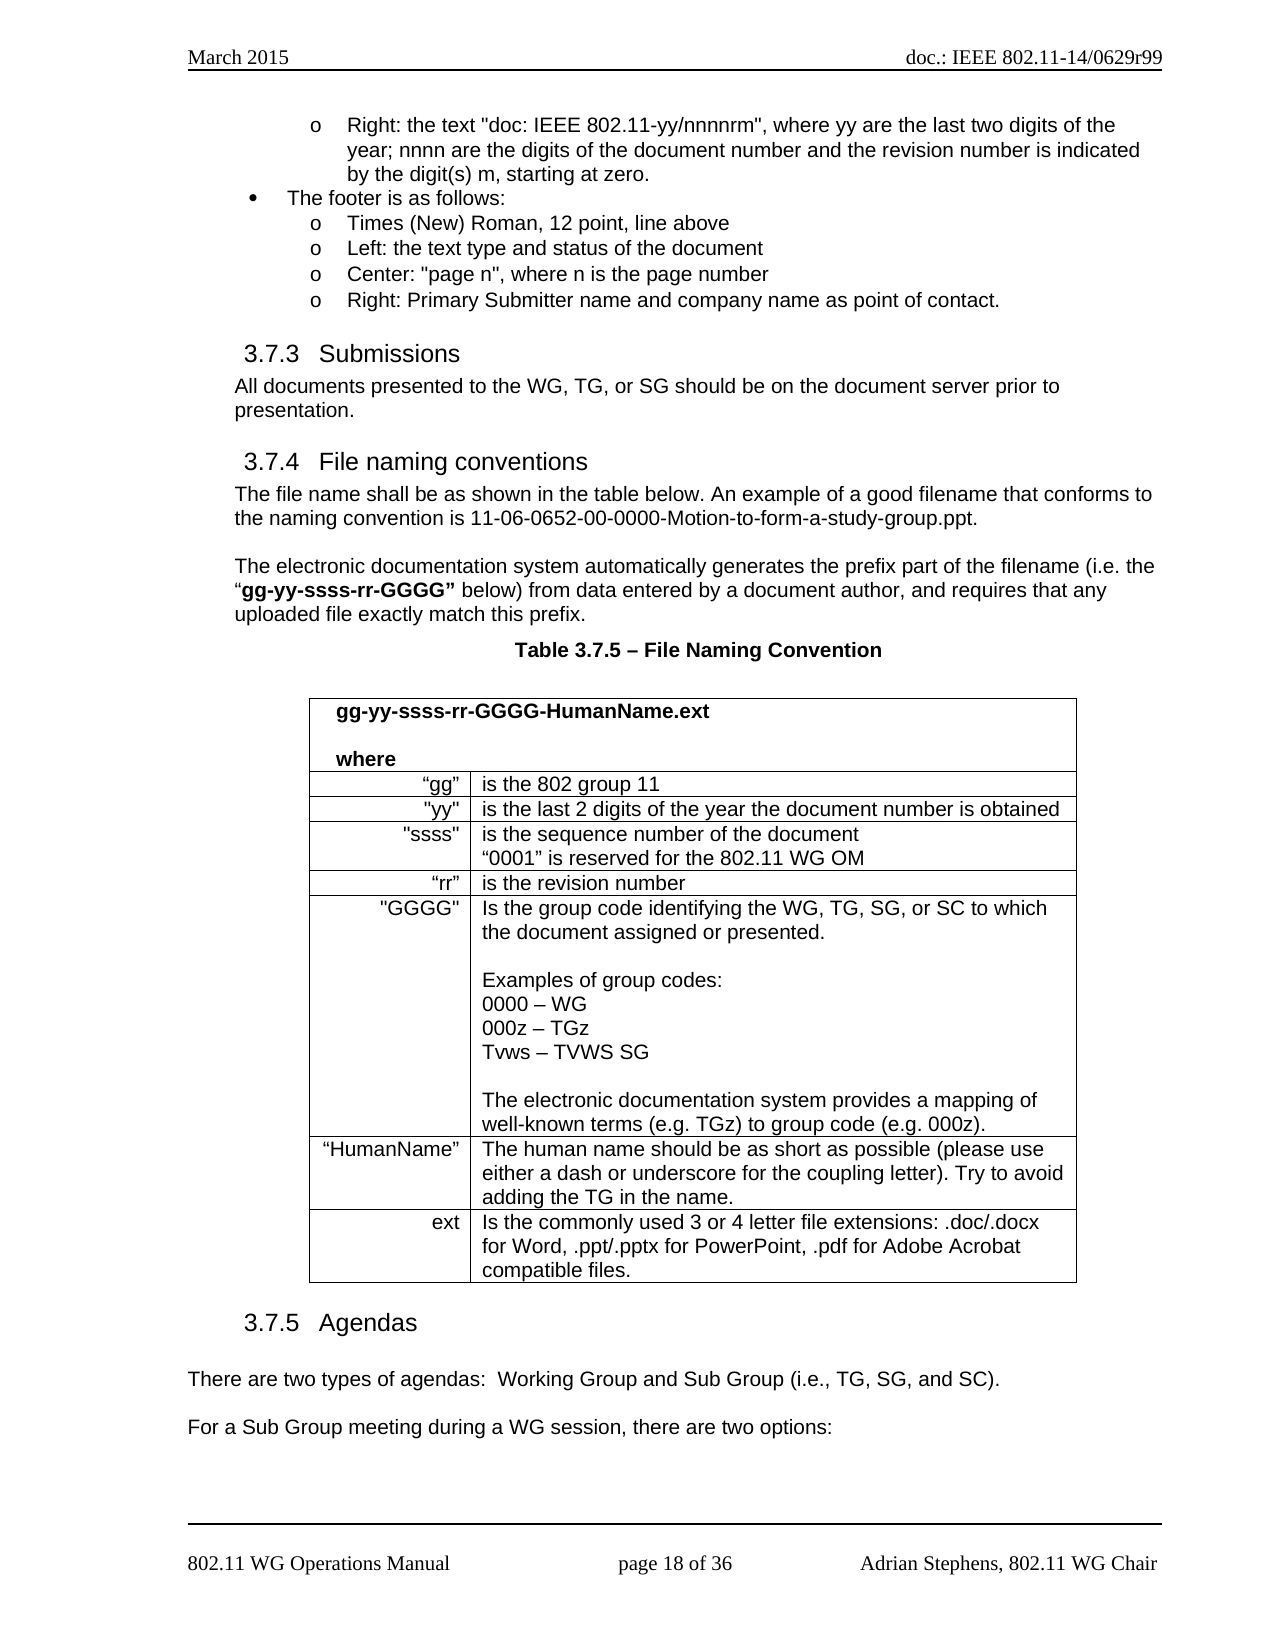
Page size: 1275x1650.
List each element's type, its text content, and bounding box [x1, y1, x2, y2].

table_cell is the revision number [471, 871, 1076, 895]
text The electronic documentation system automatically generates the prefix part of the filename (i.e. the “gg-yy-ssss-rr-GGGG” below) from data entered by a document author, and requires that any uploaded file exactly match this prefix. [234, 553, 1162, 625]
table_cell Is the commonly used 3 or 4 letter file extensions: .doc/.docx for Word, .ppt/.pptx for PowerPoint, .pdf for Adobe Acrobat compatible files. [471, 1210, 1076, 1282]
text Table 3.7.5 – File Naming Convention [234, 638, 1162, 662]
table_cell The human name should be as short as possible (please use either a dash or underscore for the coupling letter). Try to avoid adding the TG in the name. [471, 1137, 1076, 1209]
list The footer is as follows: [249, 186, 1162, 210]
list Right: Primary Submitter name and company name as point of contact. [309, 288, 1162, 314]
table_cell is the last 2 digits of the year the document number is obtained [471, 797, 1076, 821]
subtitle Submissions [244, 339, 1162, 367]
table_cell “rr” [310, 871, 470, 895]
table_header gg-yy-ssss-rr-GGGG-HumanName.ext where [310, 699, 1076, 771]
list Left: the text type and status of the document [309, 236, 1162, 262]
text For a Sub Group meeting during a WG session, there are two options: [187, 1414, 1162, 1438]
table_cell ext [310, 1210, 470, 1282]
list Right: the text "doc: IEEE 802.11-yy/nnnnrm", where yy are the last two digits of the year; nnnn are the digits of the document number and the revision number is indicated by the digit(s) m, starting at zero. [309, 112, 1162, 186]
table_cell Is the group code identifying the WG, TG, SG, or SC to which the document assigned or presented. Examples of group codes: 0000 – WG 000z – TGz Tvws – TVWS SG The electronic documentation system provides a mapping of well-known terms (e.g. TGz) to group code (e.g. 000z). [471, 896, 1076, 1136]
list Times (New) Roman, 12 point, line above [309, 210, 1162, 236]
text The file name shall be as shown in the table below. An example of a good filename that conforms to the naming convention is 11-06-0652-00-0000-Motion-to-form-a-study-group.ppt. [234, 482, 1162, 529]
table_cell “gg” [310, 772, 470, 796]
text All documents presented to the WG, TG, or SG should be on the document server prior to presentation. [234, 374, 1162, 422]
table_cell "yy" [310, 797, 470, 821]
table_cell "ssss" [310, 822, 470, 870]
table_cell is the sequence number of the document “0001” is reserved for the 802.11 WG OM [471, 822, 1076, 870]
list Center: "page n", where n is the page number [309, 262, 1162, 288]
subtitle File naming conventions [244, 447, 1162, 475]
table_cell is the 802 group 11 [471, 772, 1076, 796]
table_cell "GGGG" [310, 896, 470, 1136]
text There are two types of agendas: Working Group and Sub Group (i.e., TG, SG, and SC). [187, 1367, 1162, 1391]
subtitle Agendas [244, 1308, 1162, 1336]
table_cell “HumanName” [310, 1137, 470, 1209]
